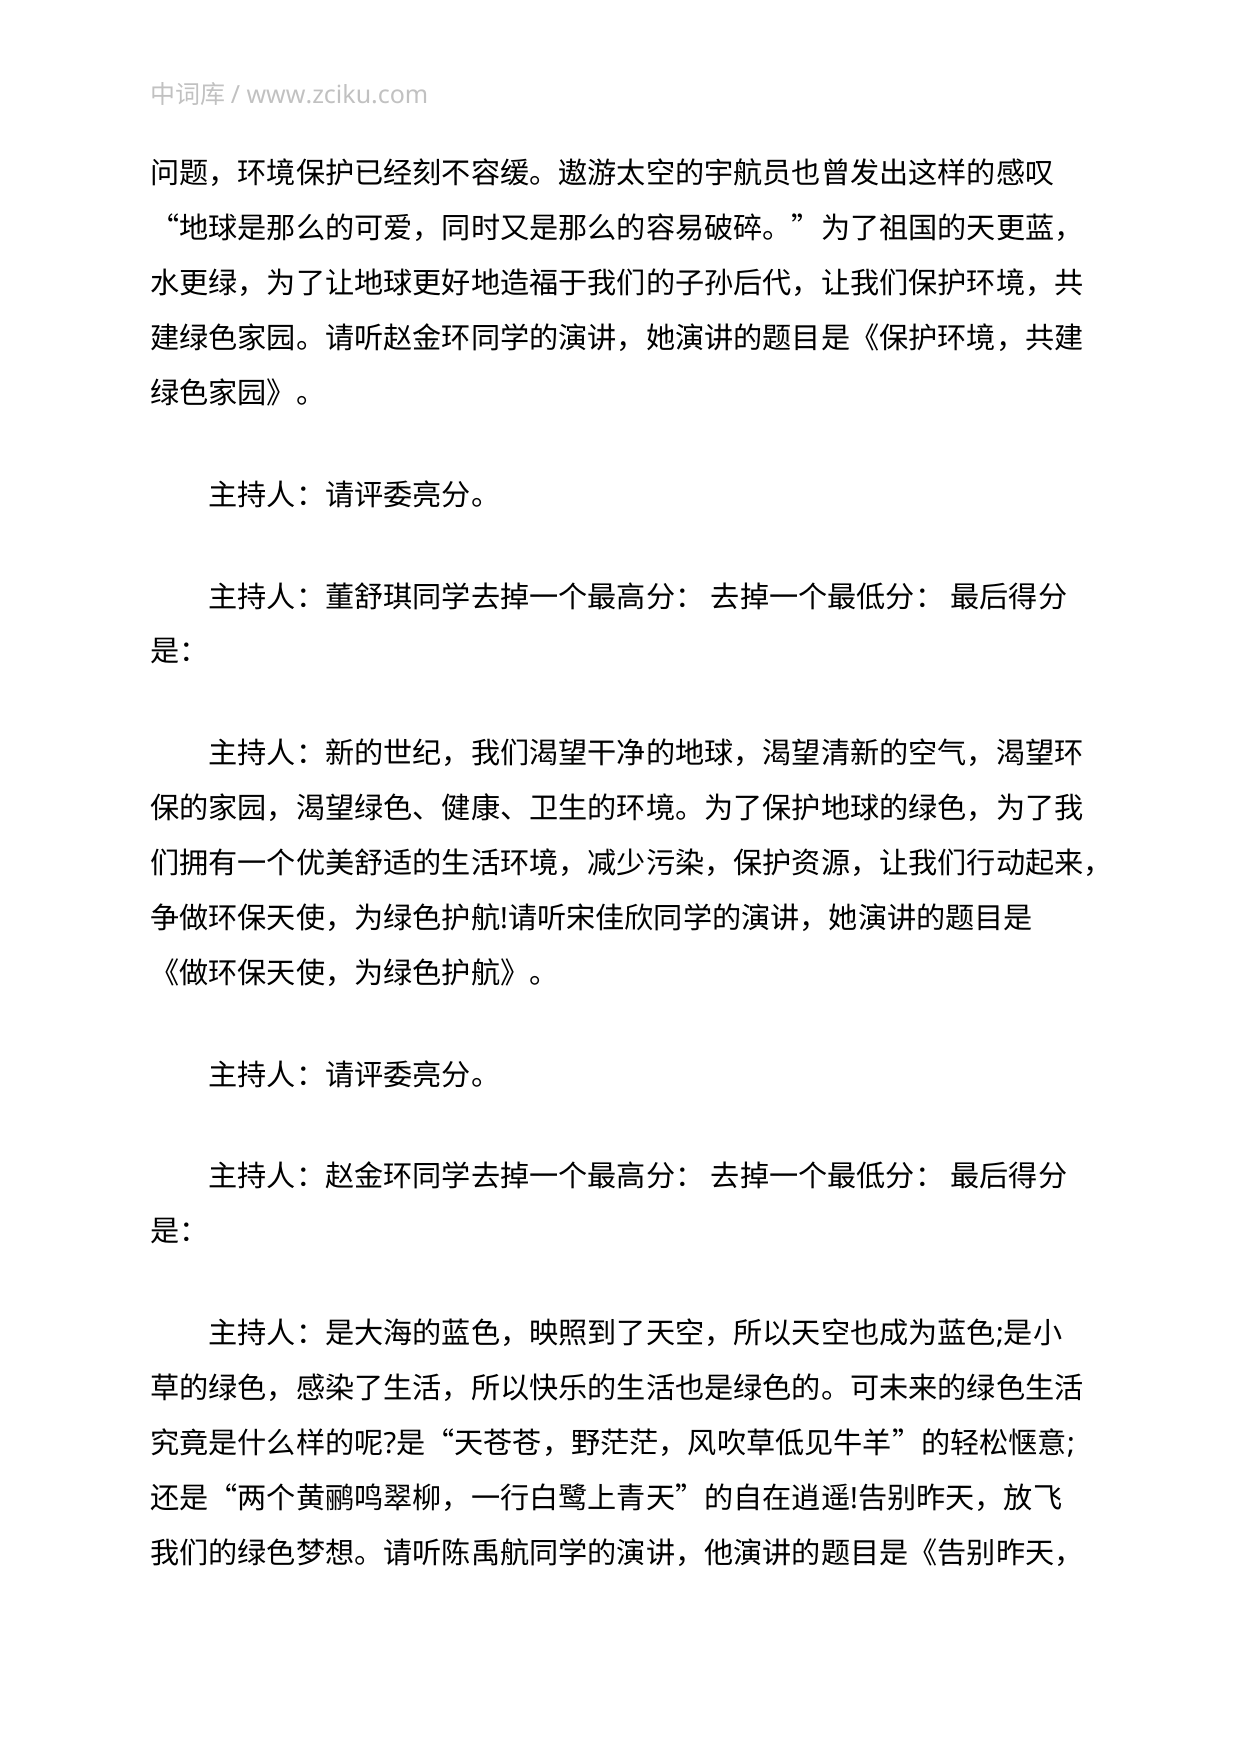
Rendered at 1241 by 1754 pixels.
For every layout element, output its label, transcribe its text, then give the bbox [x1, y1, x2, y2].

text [150, 1310, 1090, 1572]
text 主持人：请评委亮分。 [150, 1051, 1090, 1093]
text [150, 150, 1090, 412]
text 主持人：新的世纪，我们渴望干净的地球，渴望清新的空气，渴望环保的家园，渴望绿色、健康、卫生的环境。为了保护地球的绿色，为了我们拥有一个优美舒适的生活环境，减少污染，保护资源，让我们行动起来，争做环保天使，为绿色护航!请听宋佳欣同学的演讲，她演讲的题目是《做环保天使，为绿色护航》。 [150, 730, 1090, 992]
text 主持人：请评委亮分。 [150, 471, 1090, 514]
text 主持人：赵金环同学去掉一个最高分： 去掉一个最低分： 最后得分是： [150, 1153, 1090, 1250]
text 主持人：董舒琪同学去掉一个最高分： 去掉一个最低分： 最后得分是： [150, 573, 1090, 670]
